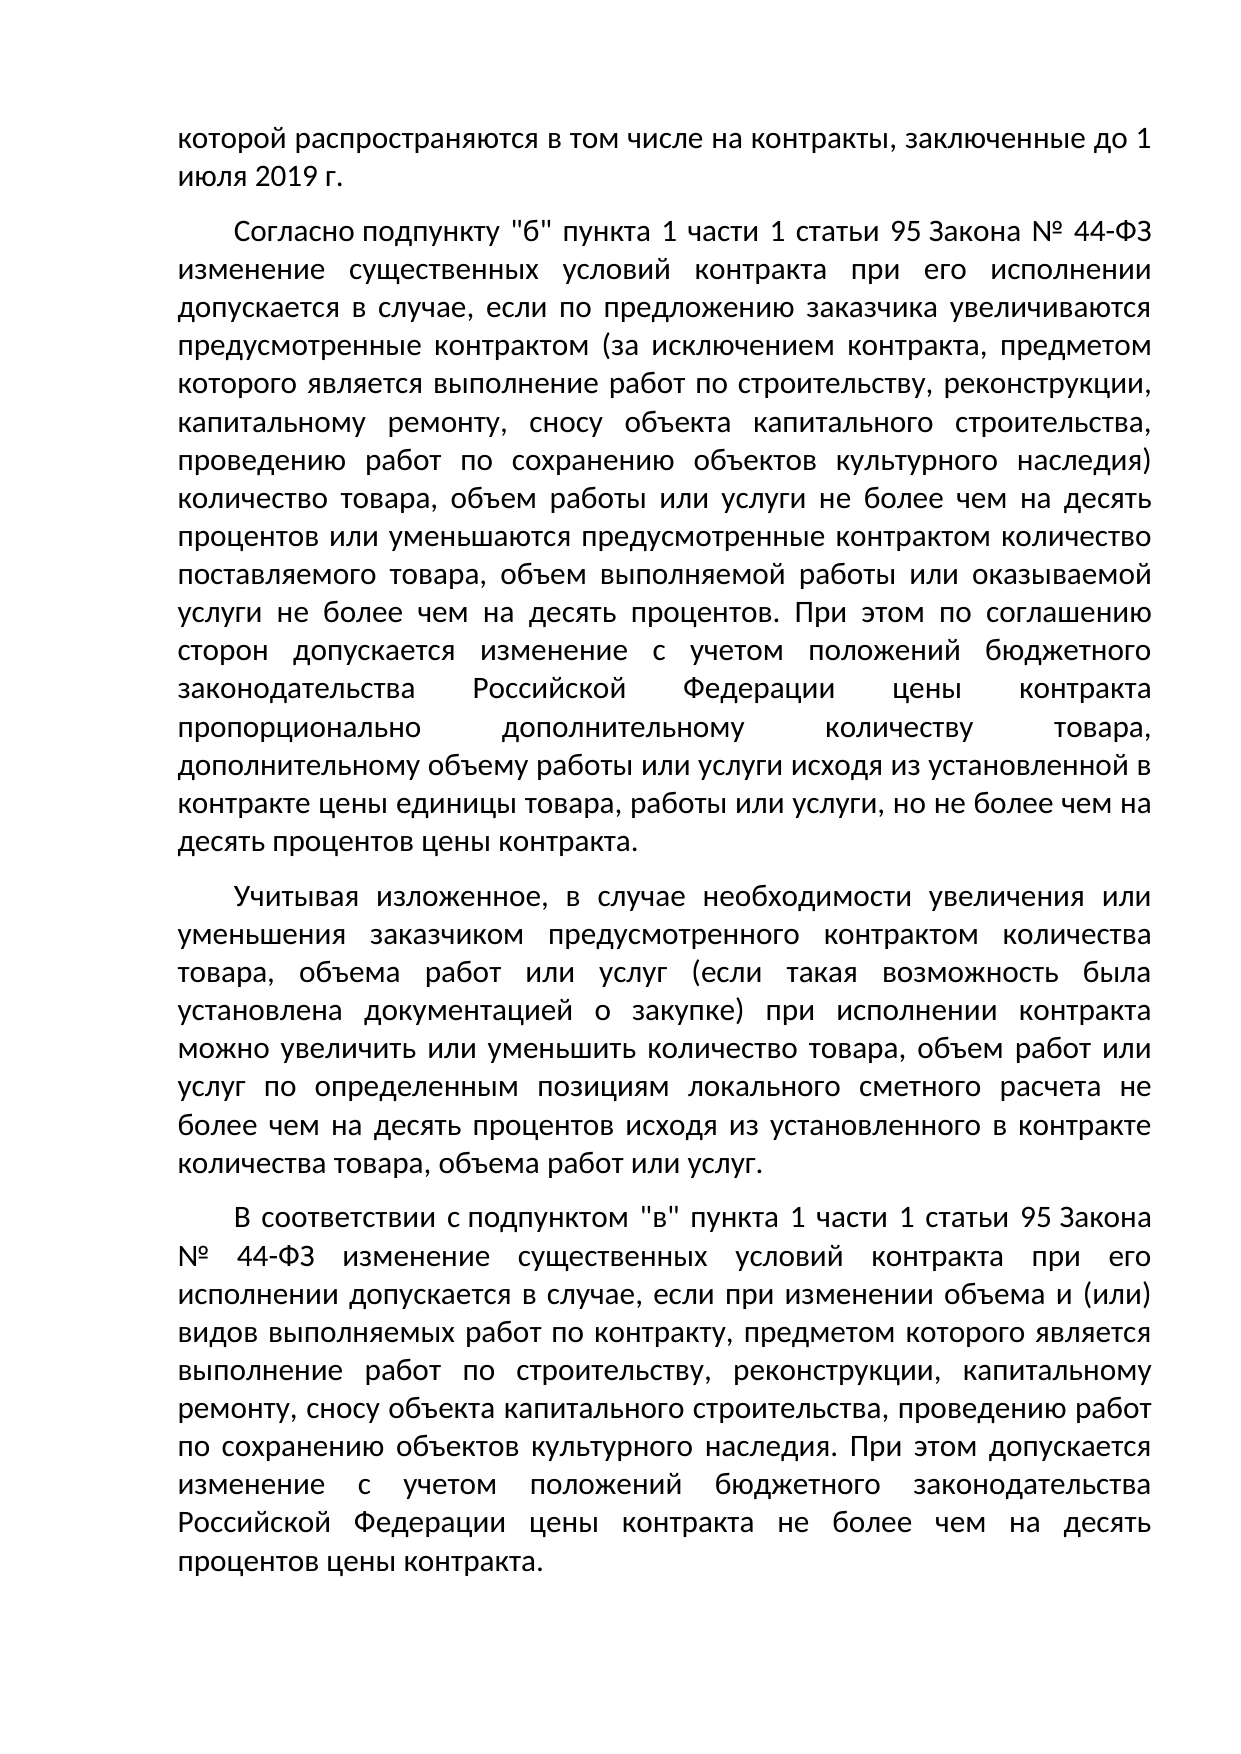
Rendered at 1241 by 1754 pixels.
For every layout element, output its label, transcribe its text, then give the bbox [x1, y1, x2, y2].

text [177, 118, 1152, 194]
text В соответствии с подпунктом "в" пункта 1 части 1 статьи 95 Закона № 44-ФЗ изменение существенных условий контракта при его исполнении допускается в случае, если при изменении объема и (или) видов выполняемых работ по контракту, предметом которого является выполнение работ по строительству, реконструкции, капитальному ремонту, сносу объекта капитального строительства, проведению работ по сохранению объектов культурного наследия. При этом допускается изменение с учетом положений бюджетного законодательства Российской Федерации цены контракта не более чем на десять процентов цены контракта. [177, 1197, 1152, 1579]
text Согласно подпункту "б" пункта 1 части 1 статьи 95 Закона № 44-ФЗ изменение существенных условий контракта при его исполнении допускается в случае, если по предложению заказчика увеличиваются предусмотренные контрактом (за исключением контракта, предметом которого является выполнение работ по строительству, реконструкции, капитальному ремонту, сносу объекта капитального строительства, проведению работ по сохранению объектов культурного наследия) количество товара, объем работы или услуги не более чем на десять процентов или уменьшаются предусмотренные контрактом количество поставляемого товара, объем выполняемой работы или оказываемой услуги не более чем на десять процентов. При этом по соглашению сторон допускается изменение с учетом положений бюджетного законодательства Российской Федерации цены контракта пропорционально дополнительному количеству товара, дополнительному объему работы или услуги исходя из установленной в контракте цены единицы товара, работы или услуги, но не более чем на десять процентов цены контракта. [177, 211, 1152, 859]
text Учитывая изложенное, в случае необходимости увеличения или уменьшения заказчиком предусмотренного контрактом количества товара, объема работ или услуг (если такая возможность была установлена документацией о закупке) при исполнении контракта можно увеличить или уменьшить количество товара, объем работ или услуг по определенным позициям локального сметного расчета не более чем на десять процентов исходя из установленного в контракте количества товара, объема работ или услуг. [177, 876, 1152, 1181]
